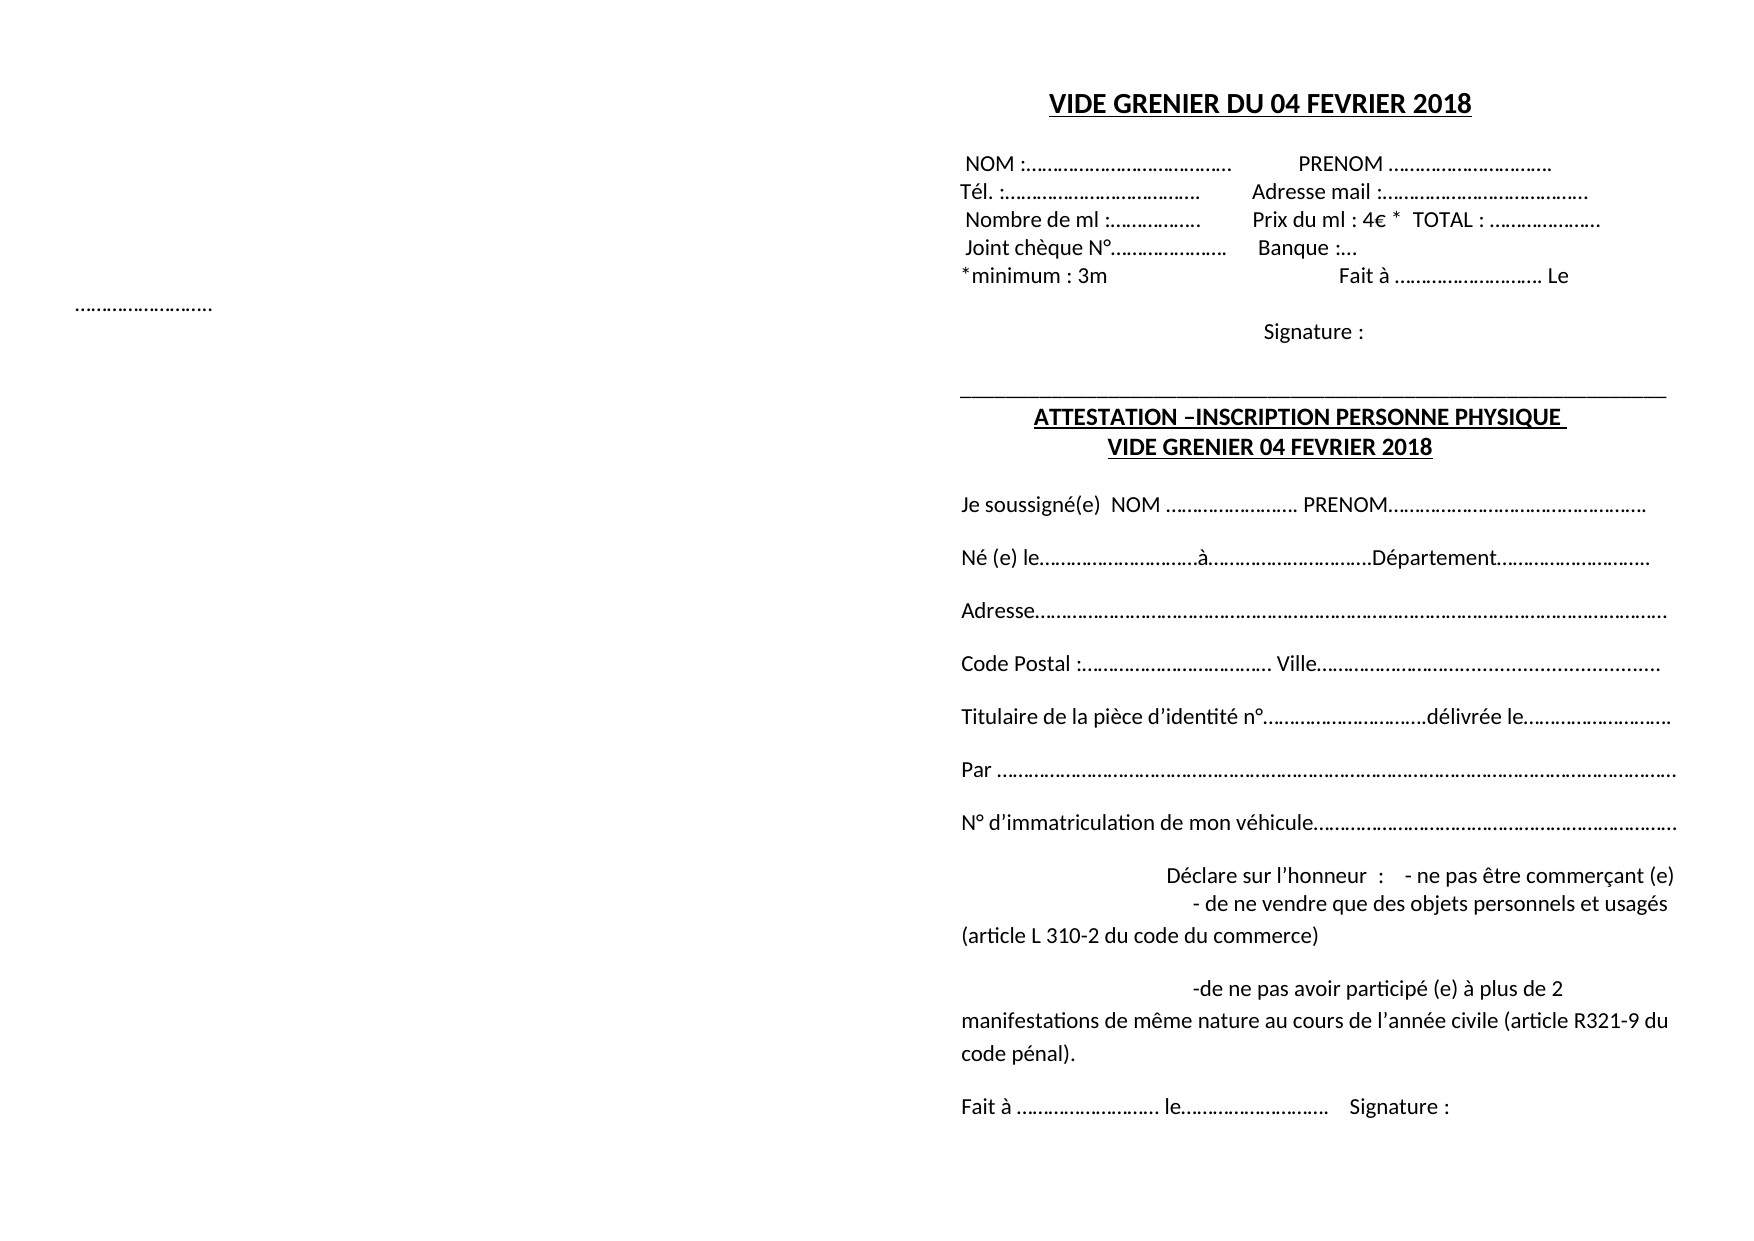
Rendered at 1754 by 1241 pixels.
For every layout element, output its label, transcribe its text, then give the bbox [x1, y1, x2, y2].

text N° d’immatriculation de mon véhicule…………………………………………………………… [961, 808, 1679, 836]
text Déclare sur l’honneur : - ne pas être commerçant (e) [75, 861, 1679, 889]
text Joint chèque N°…………………. Banque :… [75, 233, 1679, 261]
text VIDE GRENIER DU 04 FEVRIER 2018 [75, 85, 1679, 121]
text Nombre de ml :…………….. Prix du ml : 4€ * TOTAL : ………………… [75, 205, 1679, 233]
text NOM :………………………………… PRENOM …………………………. [75, 149, 1679, 177]
text Signature : [75, 317, 1679, 345]
text Code Postal :……………………………… Ville………………………................................... [961, 649, 1679, 677]
text Adresse………………………………………………………………………………………………………… [961, 596, 1679, 624]
text Fait à ……………………… le………………………. Signature : [961, 1092, 1679, 1120]
text VIDE GRENIER 04 FEVRIER 2018 [75, 431, 1679, 462]
text *minimum : 3m Fait à ………………………. Le …………………….. [75, 261, 1679, 317]
text ATTESTATION –INSCRIPTION PERSONNE PHYSIQUE [75, 401, 1679, 431]
text Tél. :………………………………. Adresse mail :………………………………… [75, 177, 1679, 205]
text Né (e) le…………………………à………………………….Département……………………….. [961, 543, 1679, 571]
text Je soussigné(e) NOM ……………………. PRENOM…………………………………………. [961, 490, 1679, 518]
text ______________________________________________________________ [75, 373, 1679, 401]
text Titulaire de la pièce d’identité n°………………………….délivrée le………………………. [961, 702, 1679, 730]
text Par ………………………………………………………………………………………………………………… [961, 755, 1679, 783]
text -de ne pas avoir participé (e) à plus de 2 manifestations de même nature au cours de l’année civile (article R321-9 du code pénal). [961, 974, 1679, 1067]
text - de ne vendre que des objets personnels et usagés (article L 310-2 du code du commerce) [961, 889, 1679, 949]
